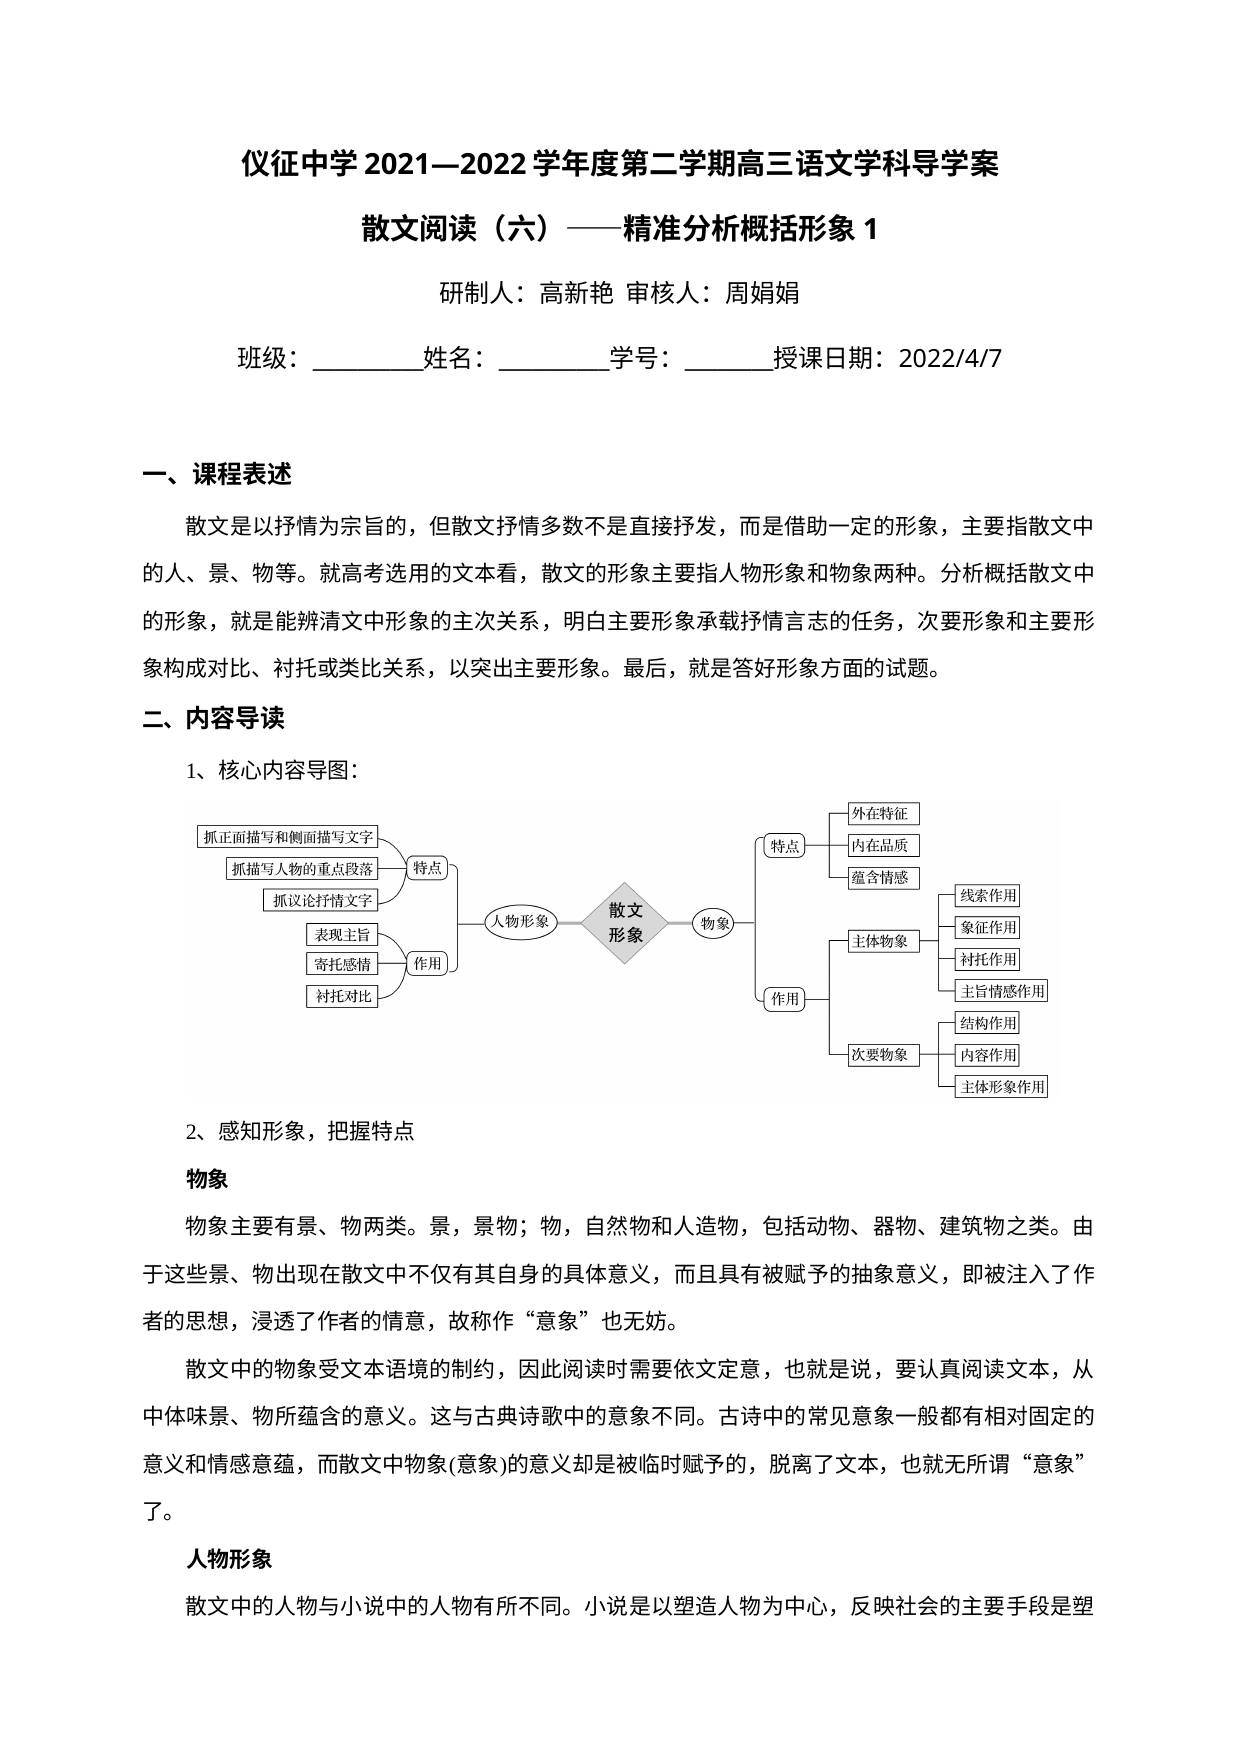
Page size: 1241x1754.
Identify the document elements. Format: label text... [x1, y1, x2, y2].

text 散文中的物象受文本语境的制约，因此阅读时需要依文定意，也就是说，要认真阅读文本，从中体味景、物所蕴含的意义。这与古典诗歌中的意象不同。古诗中的常见意象一般都有相对固定的意义和情感意蕴，而散文中物象(意象)的意义却是被临时赋予的，脱离了文本，也就无所谓“意象”了。 [142, 1352, 1098, 1526]
list 散文是以抒情为宗旨的，但散文抒情多数不是直接抒发，而是借助一定的形象，主要指散文中的人、景、物等。就高考选用的文本看，散文的形象主要指人物形象和物象两种。分析概括散文中的形象，就是能辨清文中形象的主次关系，明白主要形象承载抒情言志的任务，次要形象和主要形象构成对比、衬托或类比关系，以突出主要形象。最后，就是答好形象方面的试题。 [142, 509, 1098, 683]
list 二、内容导读 [142, 699, 1098, 735]
text 仪征中学2021—2022学年度第二学期高三语文学科导学案 [142, 129, 1098, 194]
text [142, 1589, 1098, 1621]
text 班级：__________姓名：__________学号：________授课日期：2022/4/7 [142, 324, 1098, 389]
text 物象主要有景、物两类。景，景物；物，自然物和人造物，包括动物、器物、建筑物之类。由于这些景、物出现在散文中不仅有其自身的具体意义，而且具有被赋予的抽象意义，即被注入了作者的思想，浸透了作者的情意，故称作“意象”也无妨。 [142, 1209, 1098, 1336]
text 物象 [142, 1162, 1098, 1193]
text 研制人：高新艳 审核人：周娟娟 [142, 259, 1098, 324]
text 2、感知形象，把握特点 [142, 1114, 1098, 1146]
text 一、课程表述 [142, 454, 1098, 491]
text 散文阅读（六）——精准分析概括形象1 [142, 194, 1098, 259]
picture [185, 800, 1061, 1100]
text 1、核心内容导图： [142, 753, 1098, 785]
text 人物形象 [142, 1542, 1098, 1573]
